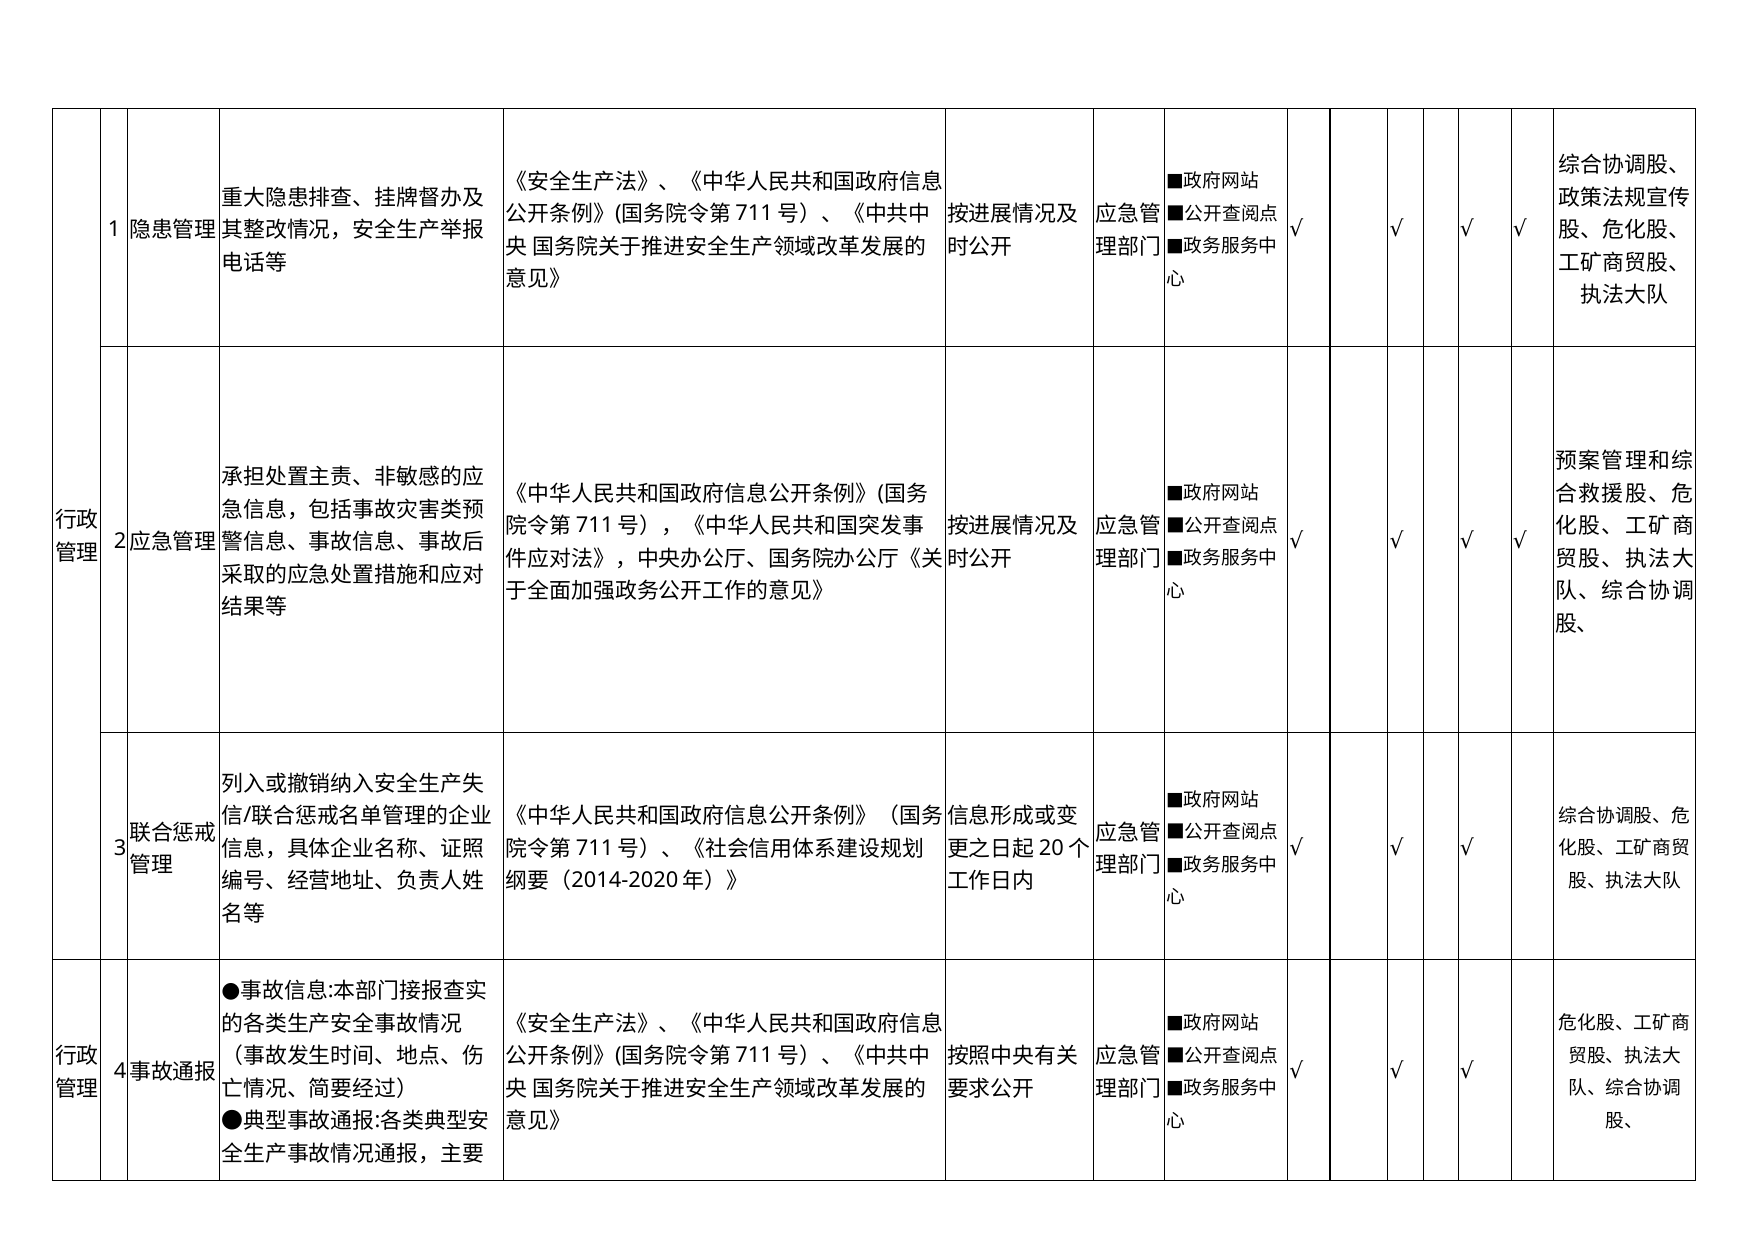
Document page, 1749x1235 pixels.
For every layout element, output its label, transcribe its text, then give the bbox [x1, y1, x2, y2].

table_cell 2 [101, 347, 127, 732]
table_cell 隐患管理 [128, 109, 219, 346]
table_cell √ [1288, 109, 1329, 346]
table_cell 应急管理 [128, 347, 219, 732]
table_cell 1 [101, 109, 127, 346]
table_cell 按照中央有关要求公开 [946, 960, 1093, 1179]
table_cell [1331, 109, 1387, 346]
table_cell 信息形成或变更之日起20个工作日内 [946, 733, 1093, 958]
table_cell 应急管理部门 [1094, 109, 1164, 346]
table_cell 承担处置主责、非敏感的应急信息，包括事故灾害类预警信息、事故信息、事故后采取的应急处置措施和应对结果等 [220, 347, 503, 732]
table_cell √ [1388, 109, 1423, 346]
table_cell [220, 960, 503, 1179]
table_cell 应急管理部门 [1094, 733, 1164, 958]
table_cell 《中华人民共和国政府信息公开条例》（国务院令第711号）、《社会信用体系建设规划纲要（2014-2020年）》 [504, 733, 945, 958]
table_cell 3 [101, 733, 127, 958]
table_cell 按进展情况及时公开 [946, 347, 1093, 732]
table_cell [504, 960, 945, 1179]
table_cell [1424, 733, 1458, 958]
table_cell [1424, 109, 1458, 346]
table_cell √ [1288, 960, 1329, 1179]
table_cell √ [1388, 960, 1423, 1179]
table_cell ■政府网站 ■公开查阅点 ■政务服务中心 [1165, 733, 1287, 958]
table_cell √ [1512, 109, 1553, 346]
table_cell √ [1459, 733, 1511, 958]
table_cell √ [1459, 960, 1511, 1179]
table_cell [1424, 960, 1458, 1179]
table_cell 预案管理和综合救援股、危化股、工矿商贸股、执法大队、综合协调股、 [1554, 347, 1695, 732]
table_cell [1554, 960, 1695, 1179]
table_cell 4 [101, 960, 127, 1179]
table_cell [1165, 960, 1287, 1179]
table_cell [1512, 733, 1553, 958]
table_cell 行政管理 [53, 960, 100, 1179]
table_cell √ [1388, 347, 1423, 732]
table_cell 《中华人民共和国政府信息公开条例》(国务院令第711号），《中华人民共和国突发事件应对法》，中央办公厅、国务院办公厅《关于全面加强政务公开工作的意见》 [504, 347, 945, 732]
table_cell 列入或撤销纳入安全生产失信/联合惩戒名单管理的企业信息，具体企业名称、证照编号、经营地址、负责人姓名等 [220, 733, 503, 958]
table_cell √ [1459, 347, 1511, 732]
table_cell [1424, 347, 1458, 732]
table_cell 联合惩戒管理 [128, 733, 219, 958]
table_cell 事故通报 [128, 960, 219, 1179]
table_cell 重大隐患排查、挂牌督办及其整改情况，安全生产举报电话等 [220, 109, 503, 346]
table_cell 应急管理部门 [1094, 347, 1164, 732]
table_cell 应急管理部门 [1094, 960, 1164, 1179]
table_cell 综合协调股、政策法规宣传股、危化股、工矿商贸股、执法大队 [1554, 109, 1695, 346]
table_cell 综合协调股、危化股、工矿商贸股、执法大队 [1554, 733, 1695, 958]
table_cell [1512, 960, 1553, 1179]
table_cell √ [1512, 347, 1553, 732]
table_cell ■政府网站 ■公开查阅点 ■政务服务中心 [1165, 347, 1287, 732]
table_cell [1331, 733, 1387, 958]
table_cell [1331, 347, 1387, 732]
table_cell 《安全生产法》、《中华人民共和国政府信息公开条例》(国务院令第711号）、《中共中央 国务院关于推进安全生产领域改革发展的意见》 [504, 109, 945, 346]
table_cell [1331, 960, 1387, 1179]
table_cell 按进展情况及时公开 [946, 109, 1093, 346]
table_cell √ [1388, 733, 1423, 958]
table_cell √ [1459, 109, 1511, 346]
table_cell √ [1288, 347, 1329, 732]
table_cell √ [1288, 733, 1329, 958]
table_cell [1165, 109, 1287, 346]
table_cell 行政管理 [53, 109, 100, 958]
